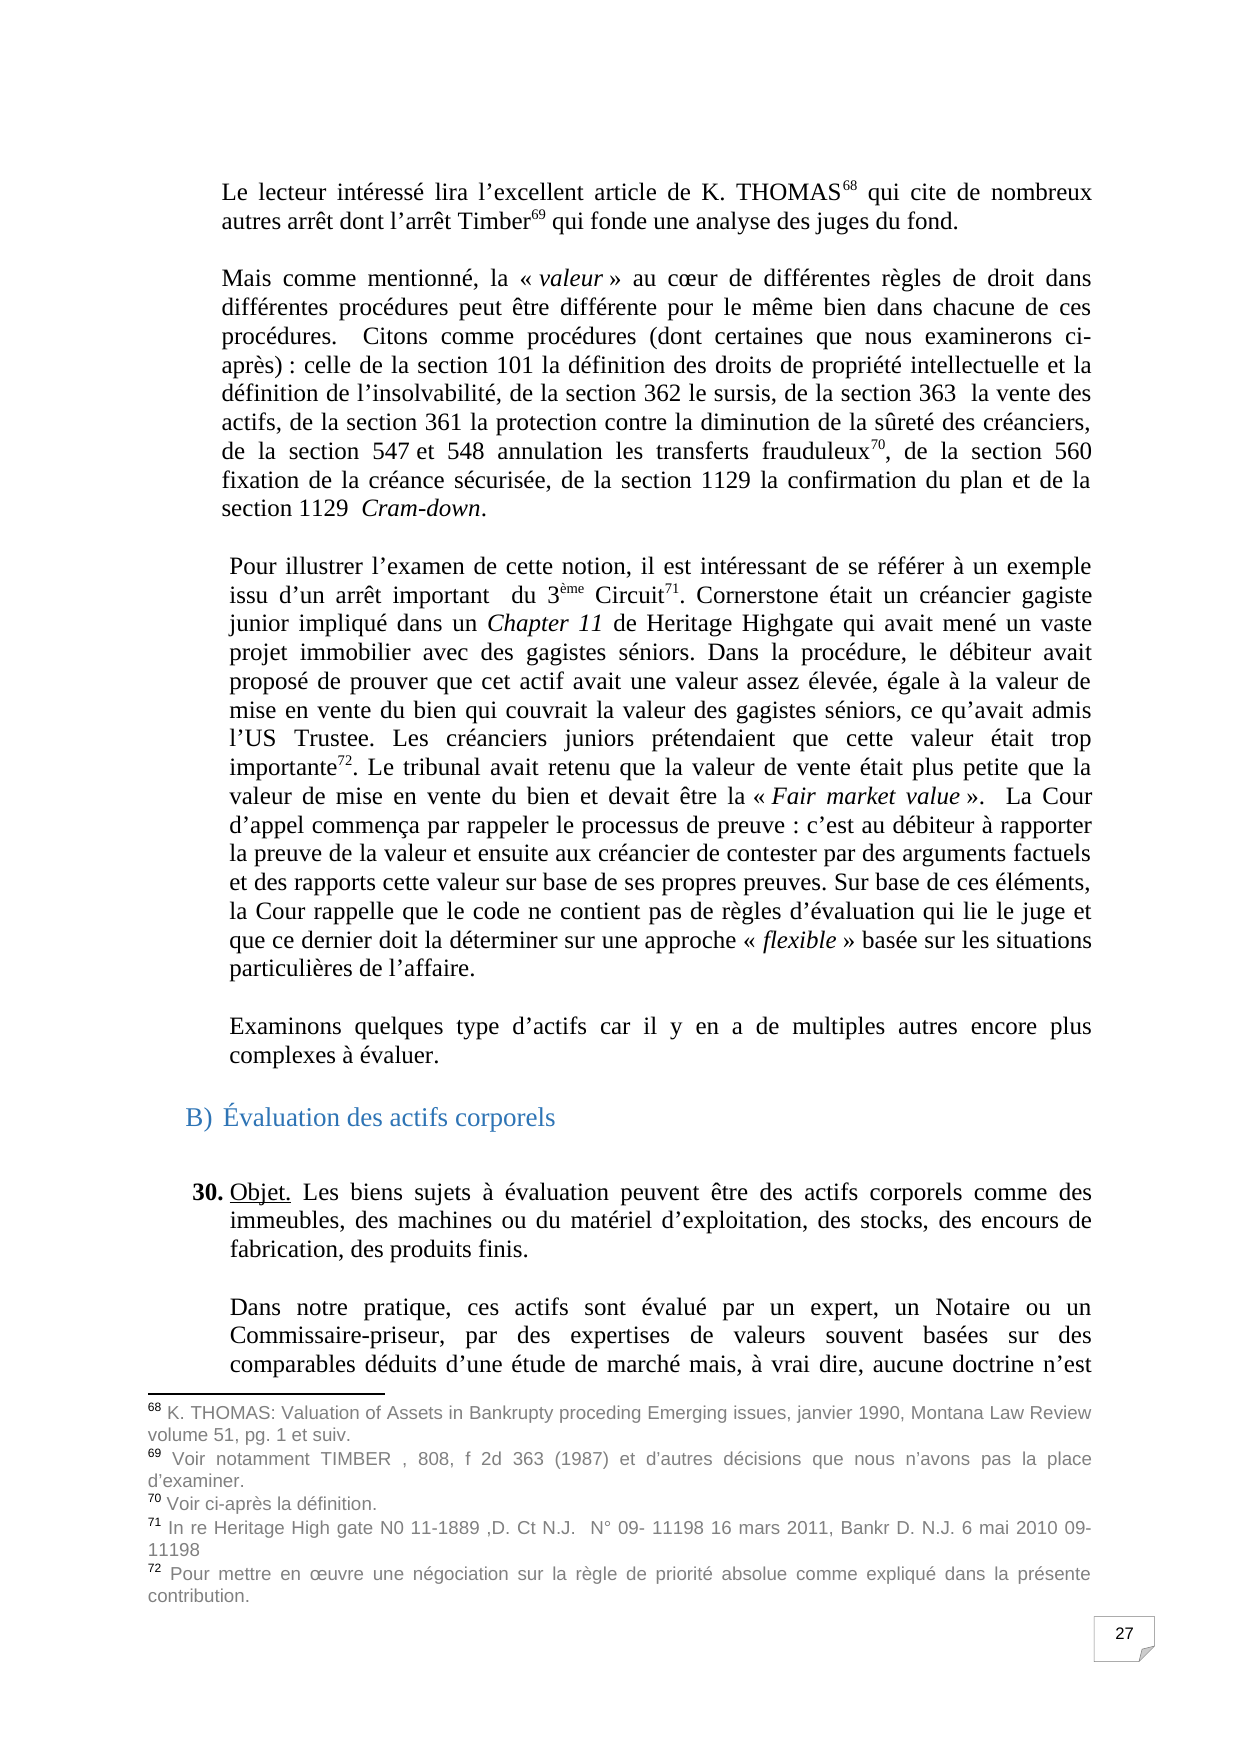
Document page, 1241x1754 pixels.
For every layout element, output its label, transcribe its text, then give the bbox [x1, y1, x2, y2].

list Objet. Les biens sujets à évaluation peuvent être des actifs corporels comme des immeubles, des machines ou du matériel d’exploitation, des stocks, des encours de fabrication, des produits finis. [192, 1177, 1092, 1263]
text Mais comme mentionné, la « valeur » au cœur de différentes règles de droit dans différentes procédures peut être différente pour le même bien dans chacune de ces procédures. Citons comme procédures (dont certaines que nous examinerons ci-après) : celle de la section 101 la définition des droits de propriété intellectuelle et la définition de l’insolvabilité, de la section 362 le sursis, de la section 363 la vente des actifs, de la section 361 la protection contre la diminution de la sûreté des créanciers, de la section 547 et 548 annulation les transferts frauduleux, de la section 560 fixation de la créance sécurisée, de la section 1129 la confirmation du plan et de la section 1129 Cram-down. [221, 263, 1092, 522]
subtitle Évaluation des actifs corporels [185, 1101, 1092, 1132]
list Examinons quelques type d’actifs car il y en a de multiples autres encore plus complexes à évaluer. [229, 1011, 1092, 1068]
list Pour illustrer l’examen de cette notion, il est intéressant de se référer à un exemple issu d’un arrêt important du 3ème Circuit. Cornerstone était un créancier gagiste junior impliqué dans un Chapter 11 de Heritage Highgate qui avait mené un vaste projet immobilier avec des gagistes séniors. Dans la procédure, le débiteur avait proposé de prouver que cet actif avait une valeur assez élevée, égale à la valeur de mise en vente du bien qui couvrait la valeur des gagistes séniors, ce qu’avait admis l’US Trustee. Les créanciers juniors prétendaient que cette valeur était trop importante. Le tribunal avait retenu que la valeur de vente était plus petite que la valeur de mise en vente du bien et devait être la « Fair market value ». La Cour d’appel commença par rappeler le processus de preuve : c’est au débiteur à rapporter la preuve de la valeur et ensuite aux créancier de contester par des arguments factuels et des rapports cette valeur sur base de ses propres preuves. Sur base de ces éléments, la Cour rappelle que le code ne contient pas de règles d’évaluation qui lie le juge et que ce dernier doit la déterminer sur une approche « flexible » basée sur les situations particulières de l’affaire. [229, 551, 1092, 982]
text Le lecteur intéressé lira l’excellent article de K. THOMAS qui cite de nombreux autres arrêt dont l’arrêt Timber qui fonde une analyse des juges du fond. [221, 177, 1092, 235]
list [229, 1292, 1092, 1378]
